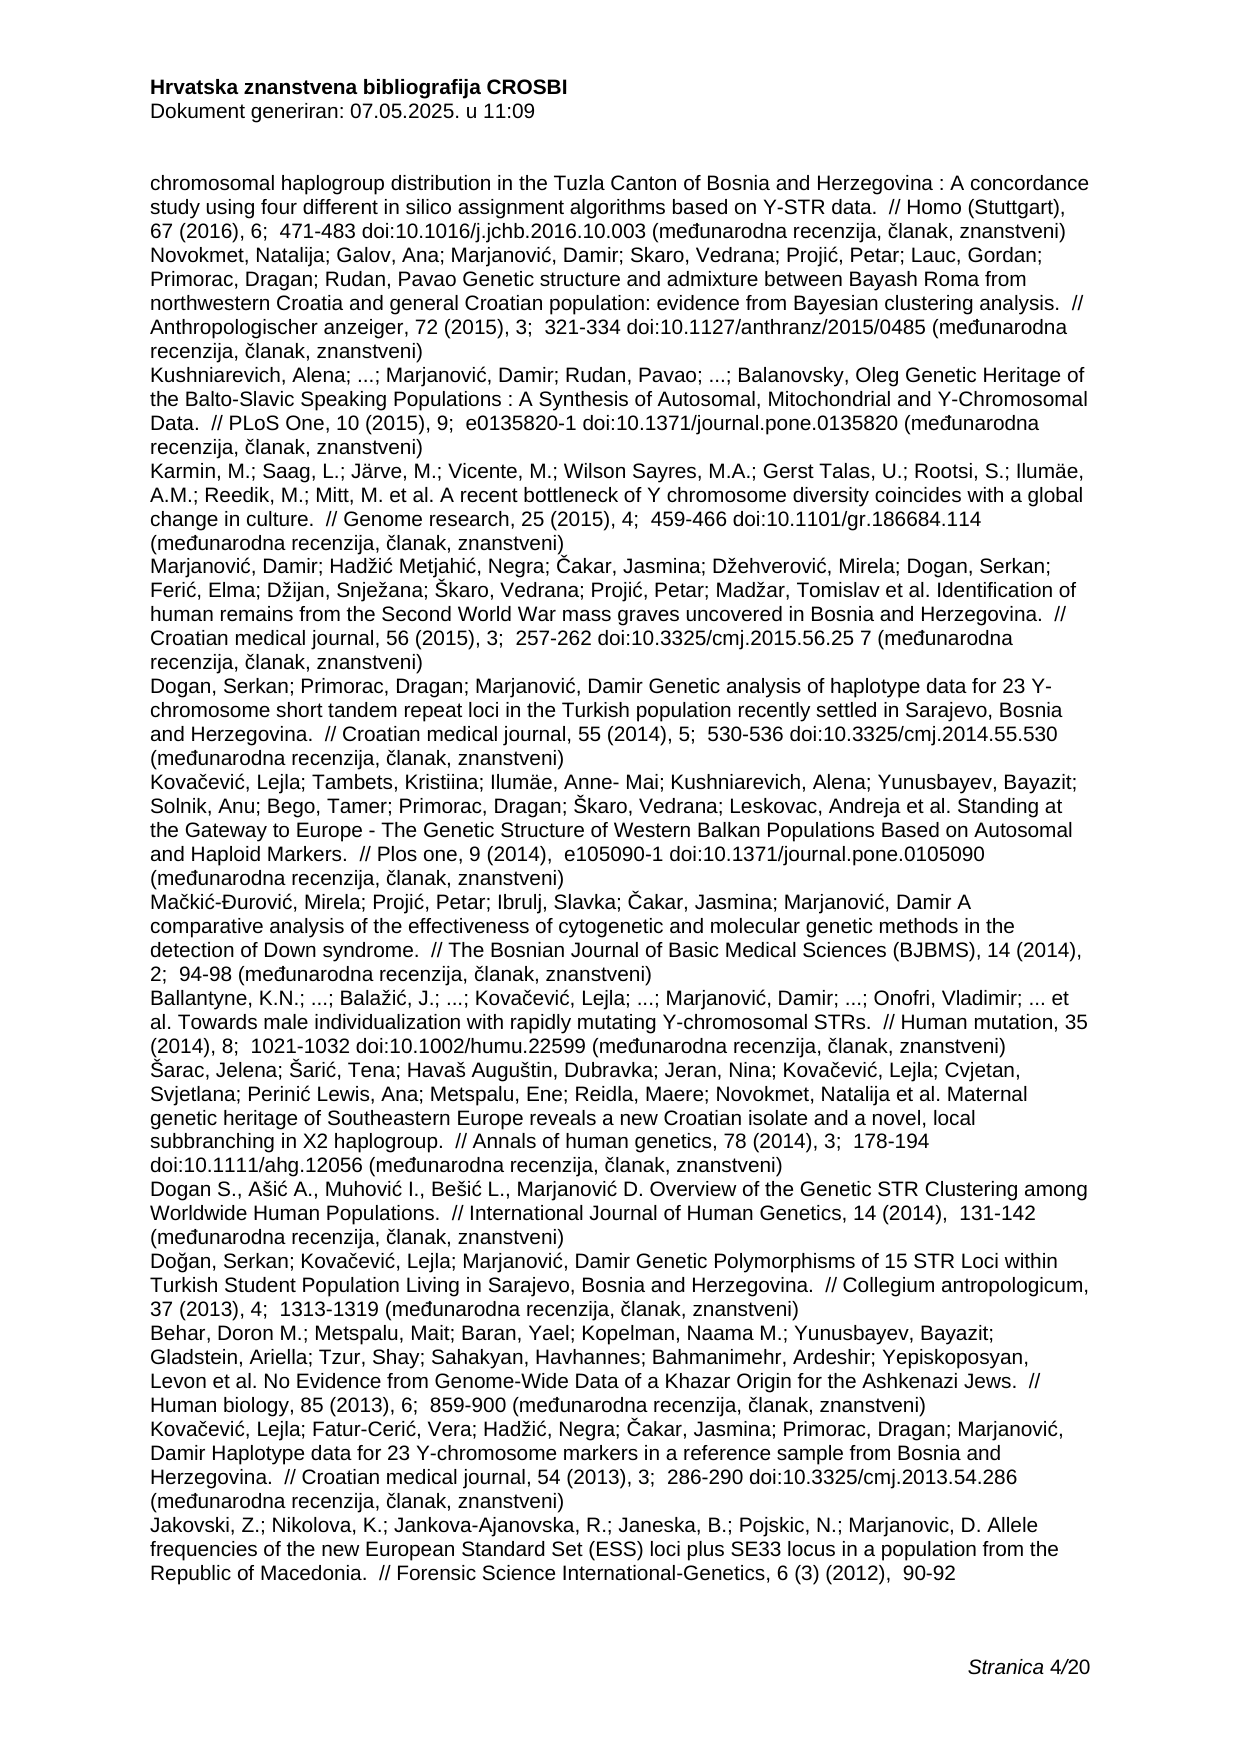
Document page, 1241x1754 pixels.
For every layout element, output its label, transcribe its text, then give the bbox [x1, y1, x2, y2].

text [150, 1513, 1090, 1584]
text Ballantyne, K.N.; ...; Balažić, J.; ...; Kovačević, Lejla; ...; Marjanović, Damir; ...; Onofri, Vladimir; ... et al. [150, 986, 1090, 1057]
text Šarac, Jelena; Šarić, Tena; Havaš Auguštin, Dubravka; Jeran, Nina; Kovačević, Lejla; Cvjetan, Svjetlana; Perinić Lewis, Ana; Metspalu, Ene; Reidla, Maere; Novokmet, Natalija et al. [150, 1057, 1090, 1177]
text Marjanović, Damir; Hadžić Metjahić, Negra; Čakar, Jasmina; Džehverović, Mirela; Dogan, Serkan; Ferić, Elma; Džijan, Snježana; Škaro, Vedrana; Projić, Petar; Madžar, Tomislav et al. [150, 554, 1090, 674]
text Behar, Doron M.; Metspalu, Mait; Baran, Yael; Kopelman, Naama M.; Yunusbayev, Bayazit; Gladstein, Ariella; Tzur, Shay; Sahakyan, Havhannes; Bahmanimehr, Ardeshir; Yepiskoposyan, Levon et al. [150, 1321, 1090, 1417]
text Mačkić-Đurović, Mirela; Projić, Petar; Ibrulj, Slavka; Čakar, Jasmina; Marjanović, Damir [150, 890, 1090, 986]
text Kovačević, Lejla; Fatur-Cerić, Vera; Hadžić, Negra; Čakar, Jasmina; Primorac, Dragan; Marjanović, Damir [150, 1417, 1090, 1513]
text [150, 171, 1090, 243]
text Novokmet, Natalija; Galov, Ana; Marjanović, Damir; Skaro, Vedrana; Projić, Petar; Lauc, Gordan; Primorac, Dragan; Rudan, Pavao [150, 243, 1090, 363]
text Dogan S., Ašić A., Muhović I., Bešić L., Marjanović D. [150, 1177, 1090, 1249]
text Kovačević, Lejla; Tambets, Kristiina; Ilumäe, Anne- Mai; Kushniarevich, Alena; Yunusbayev, Bayazit; Solnik, Anu; Bego, Tamer; Primorac, Dragan; Škaro, Vedrana; Leskovac, Andreja et al. [150, 770, 1090, 890]
text Karmin, M.; Saag, L.; Järve, M.; Vicente, M.; Wilson Sayres, M.A.; Gerst Talas, U.; Rootsi, S.; Ilumäe, A.M.; Reedik, M.; Mitt, M. et al. [150, 458, 1090, 554]
text Doğan, Serkan; Kovačević, Lejla; Marjanović, Damir [150, 1249, 1090, 1321]
text Kushniarevich, Alena; ...; Marjanović, Damir; Rudan, Pavao; ...; Balanovsky, Oleg [150, 363, 1090, 458]
text Dogan, Serkan; Primorac, Dragan; Marjanović, Damir [150, 674, 1090, 770]
